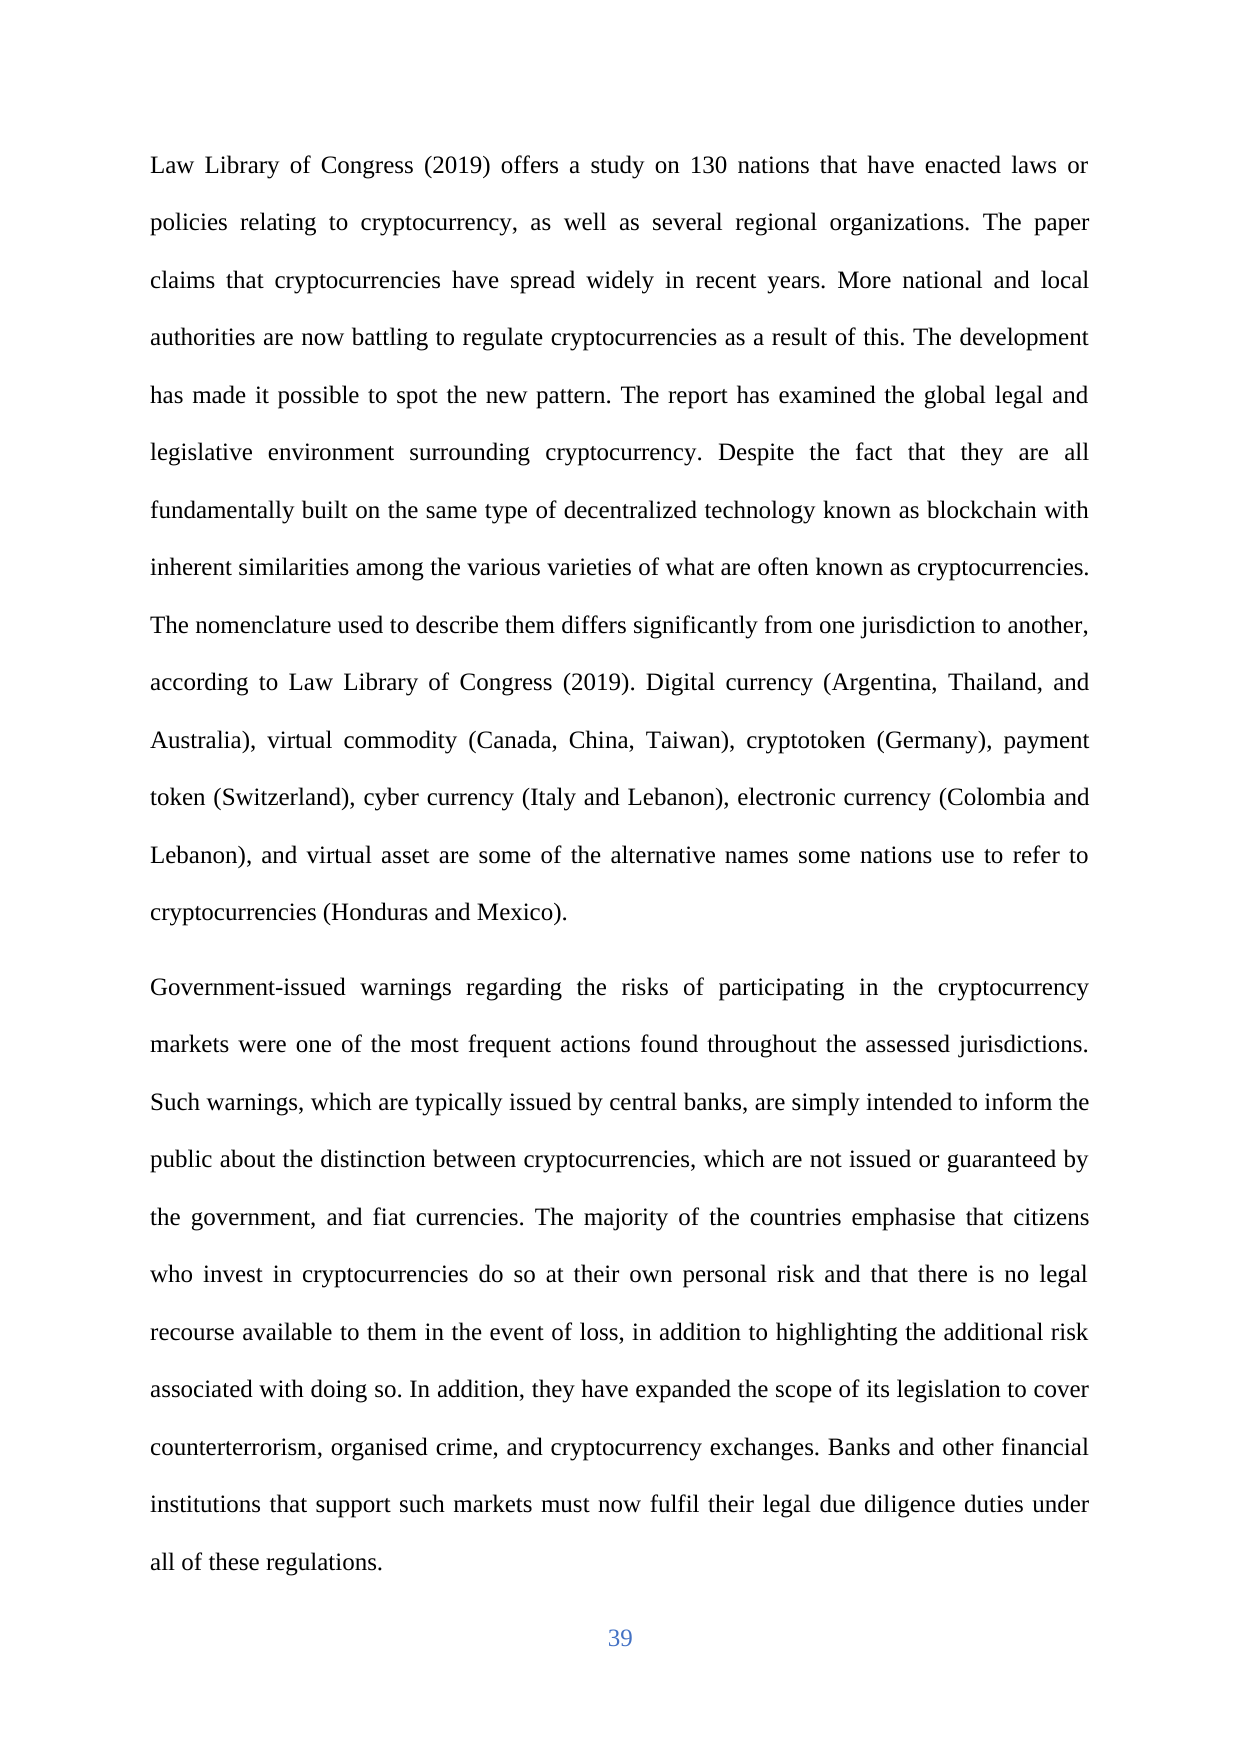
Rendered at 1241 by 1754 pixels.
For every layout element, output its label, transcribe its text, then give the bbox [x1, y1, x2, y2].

text Law Library of Congress (2019) offers a study on 130 nations that have enacted laws or policies relating to cryptocurrency, as well as several regional organizations. The paper claims that cryptocurrencies have spread widely in recent years. More national and local authorities are now battling to regulate cryptocurrencies as a result of this. The development has made it possible to spot the new pattern. The report has examined the global legal and legislative environment surrounding cryptocurrency. Despite the fact that they are all fundamentally built on the same type of decentralized technology known as blockchain with inherent similarities among the various varieties of what are often known as cryptocurrencies. The nomenclature used to describe them differs significantly from one jurisdiction to another, according to Law Library of Congress (2019). Digital currency (Argentina, Thailand, and Australia), virtual commodity (Canada, China, Taiwan), cryptotoken (Germany), payment token (Switzerland), cyber currency (Italy and Lebanon), electronic currency (Colombia and Lebanon), and virtual asset are some of the alternative names some nations use to refer to cryptocurrencies (Honduras and Mexico). [150, 150, 1090, 926]
text Government-issued warnings regarding the risks of participating in the cryptocurrency markets were one of the most frequent actions found throughout the assessed jurisdictions. Such warnings, which are typically issued by central banks, are simply intended to inform the public about the distinction between cryptocurrencies, which are not issued or guaranteed by the government, and fiat currencies. The majority of the countries emphasise that citizens who invest in cryptocurrencies do so at their own personal risk and that there is no legal recourse available to them in the event of loss, in addition to highlighting the additional risk associated with doing so. In addition, they have expanded the scope of its legislation to cover counterterrorism, organised crime, and cryptocurrency exchanges. Banks and other financial institutions that support such markets must now fulfil their legal due diligence duties under all of these regulations. [150, 972, 1090, 1575]
